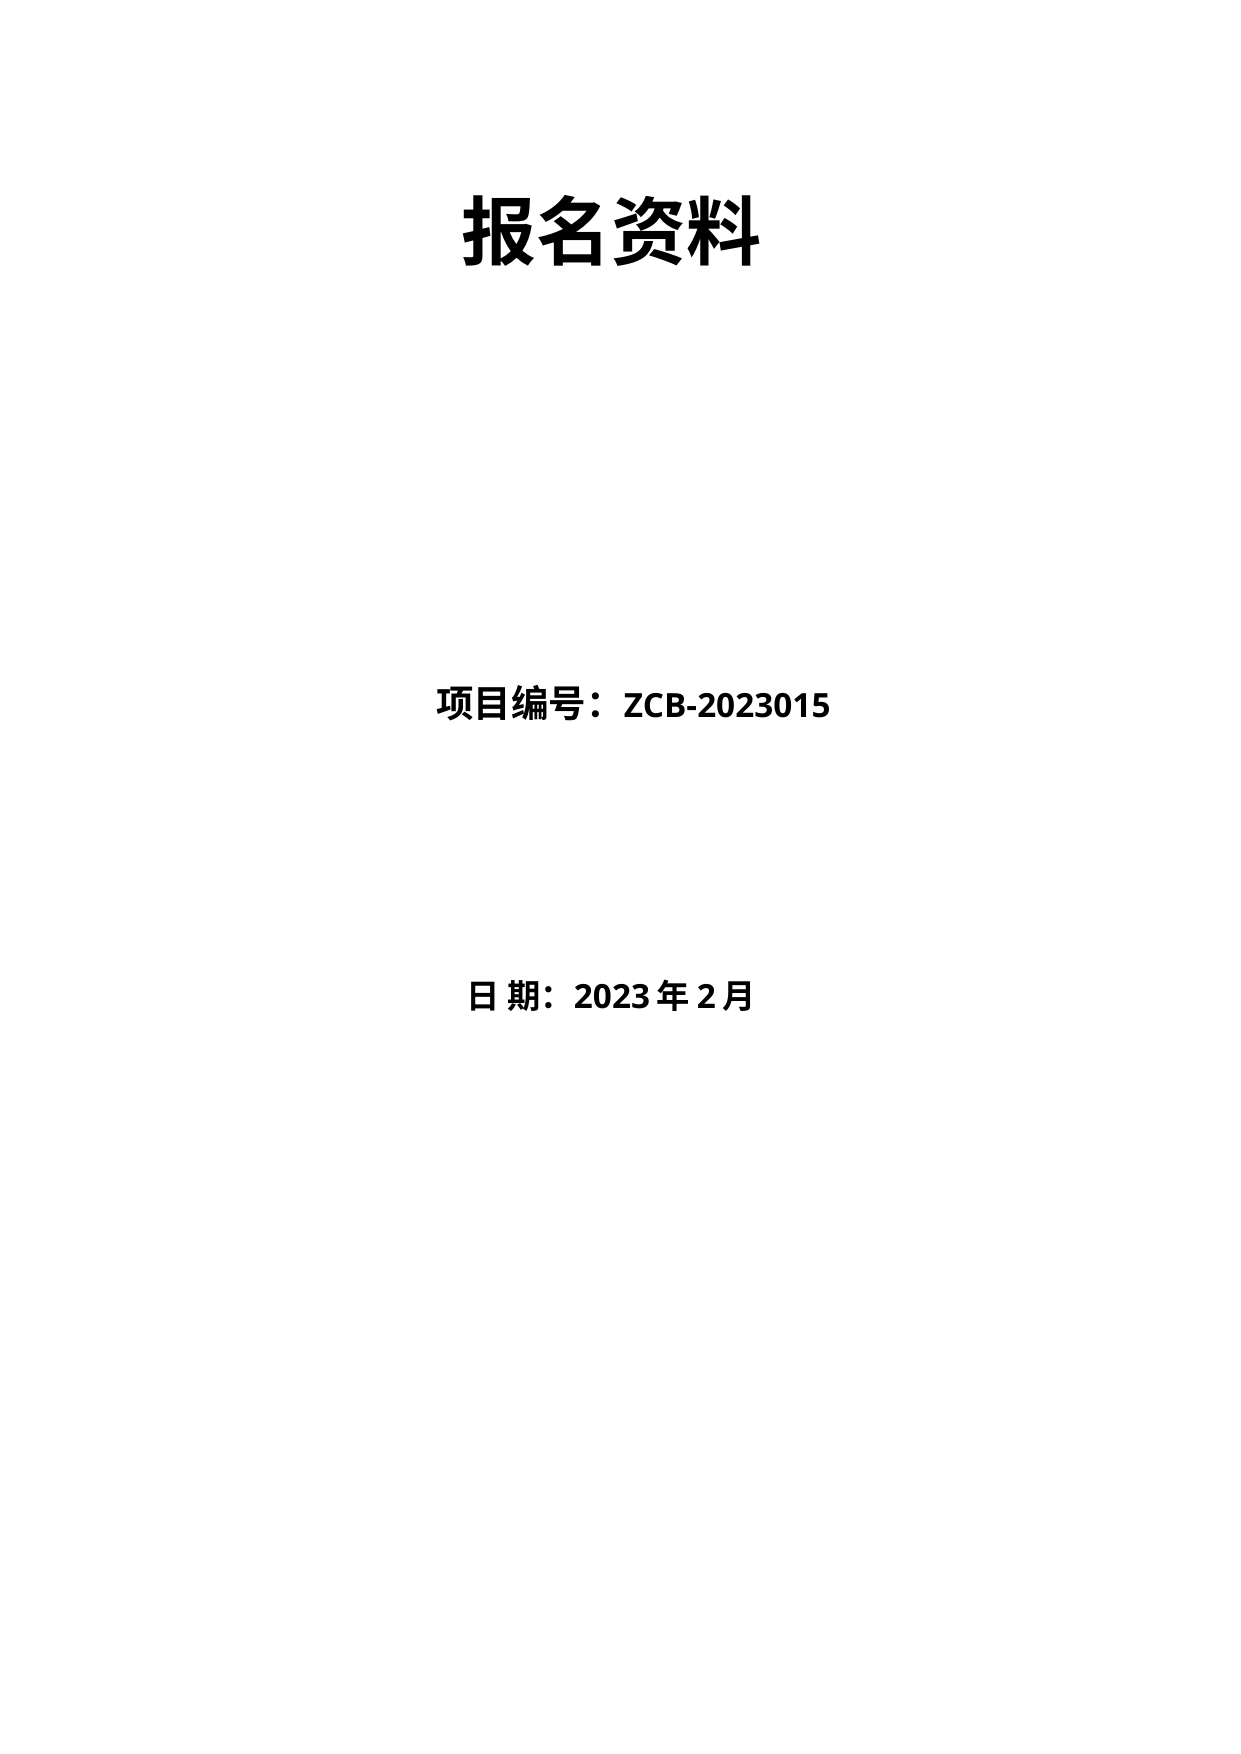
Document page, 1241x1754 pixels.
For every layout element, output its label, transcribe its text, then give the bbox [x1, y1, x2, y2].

text 日 期：2023年2月 [97, 962, 1124, 1027]
text 项目编号：ZCB-2023015 [97, 674, 1124, 728]
text 报名资料 [97, 162, 1124, 292]
